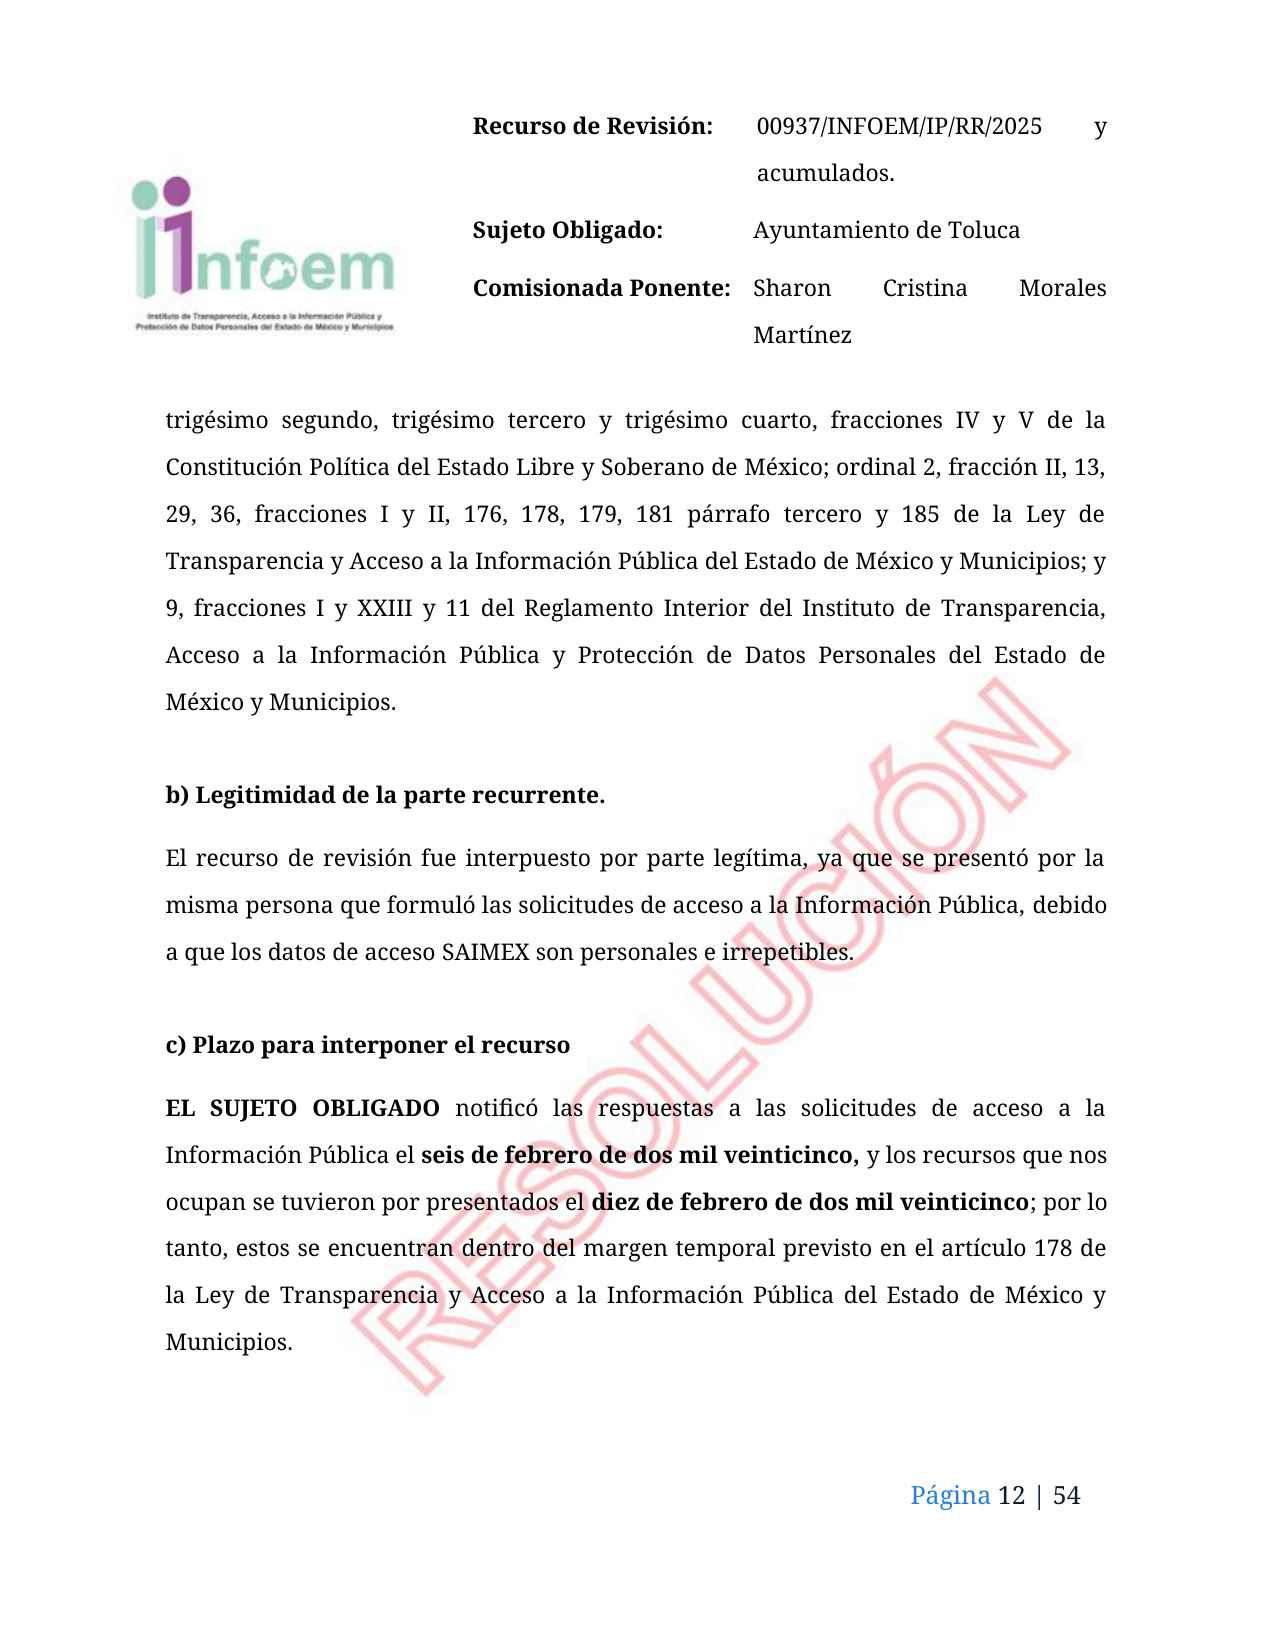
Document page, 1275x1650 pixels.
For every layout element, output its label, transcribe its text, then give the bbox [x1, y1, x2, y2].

text El recurso de revisión fue interpuesto por parte legítima, ya que se presentó por la misma persona que formuló las solicitudes de acceso a la Información Pública, debido a que los datos de acceso SAIMEX son personales e irrepetibles. [165, 842, 1107, 967]
subtitle c) Plazo para interponer el recurso [165, 1029, 1107, 1061]
picture [2, 111, 1275, 1650]
subtitle b) Legitimidad de la parte recurrente. [165, 779, 1107, 811]
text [165, 404, 1107, 717]
text EL SUJETO OBLIGADO notificó las respuestas a las solicitudes de acceso a la Información Pública el seis de febrero de dos mil veinticinco, y los recursos que nos ocupan se tuvieron por presentados el diez de febrero de dos mil veinticinco; por lo tanto, estos se encuentran dentro del margen temporal previsto en el artículo 178 de la Ley de Transparencia y Acceso a la Información Pública del Estado de México y Municipios. [165, 1092, 1107, 1357]
